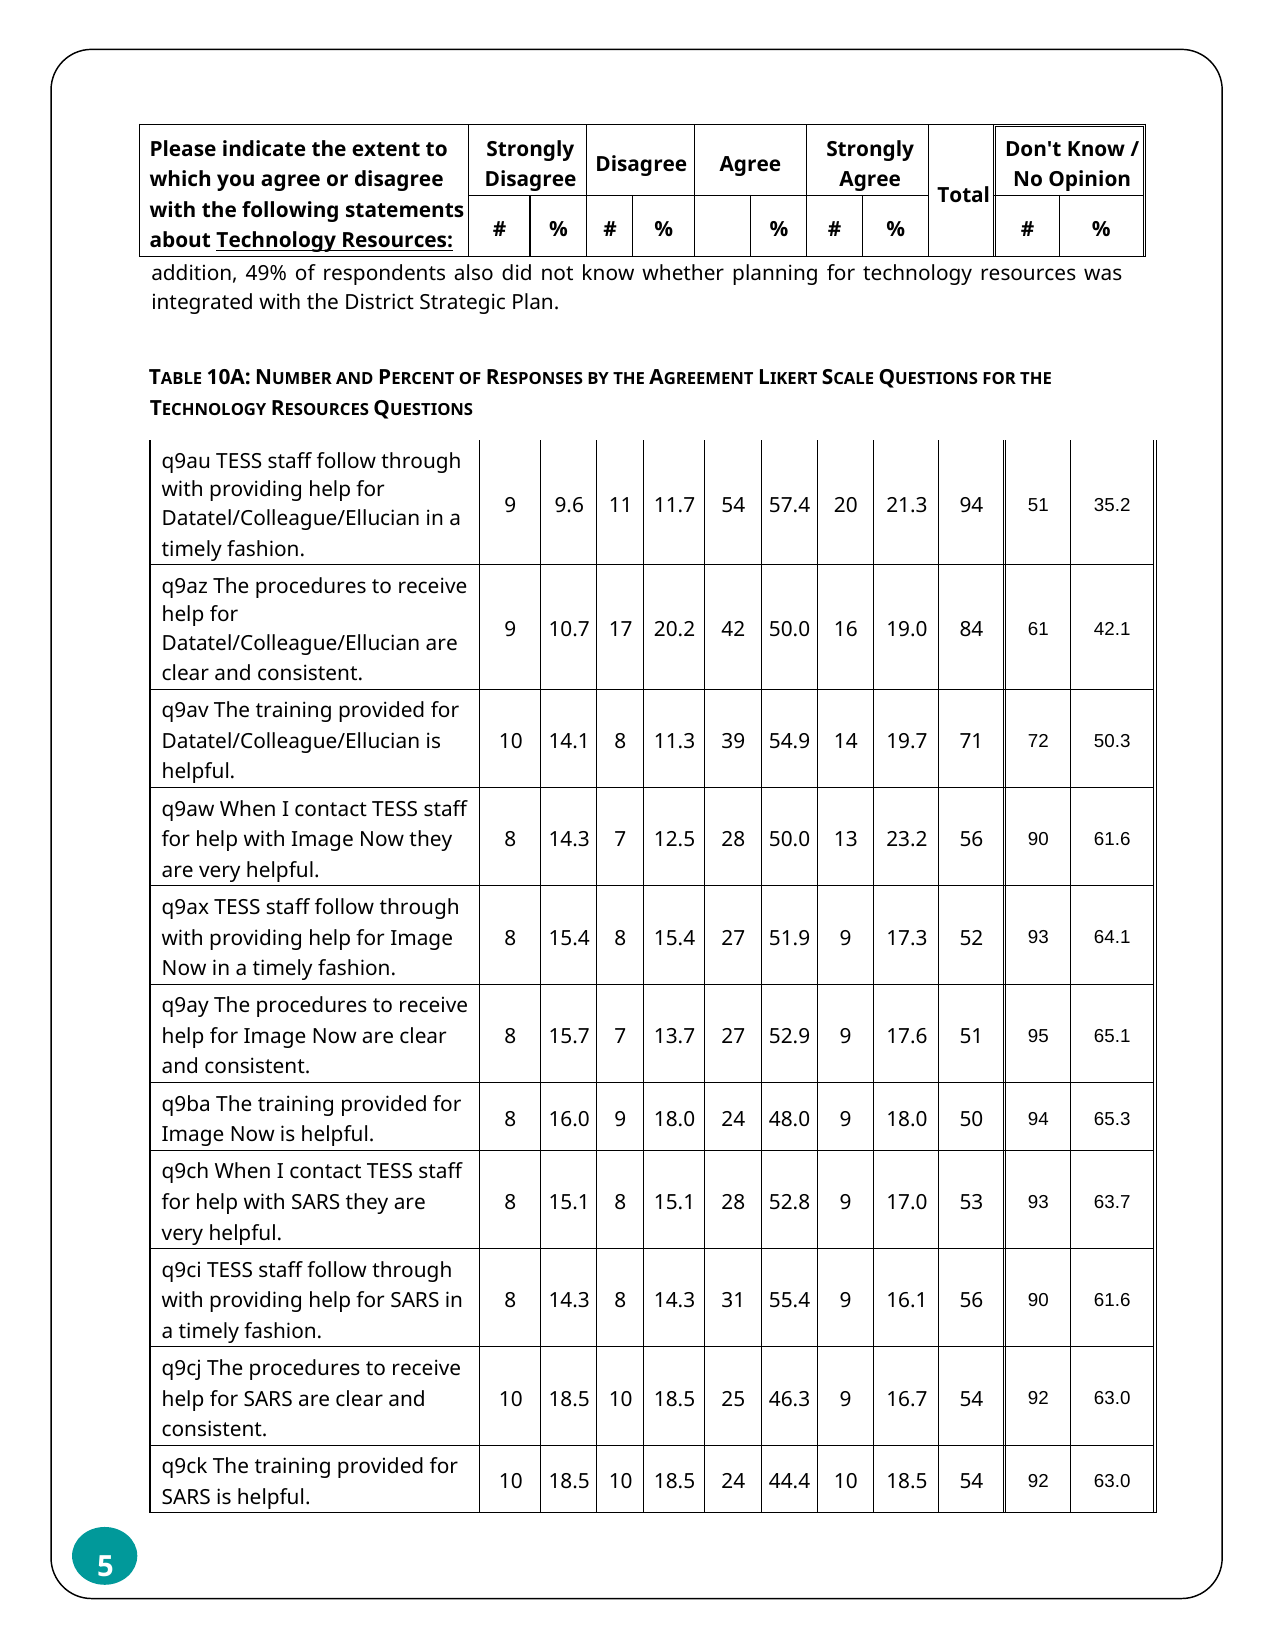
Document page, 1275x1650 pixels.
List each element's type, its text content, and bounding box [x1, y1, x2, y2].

table_cell 19.7 [874, 690, 938, 787]
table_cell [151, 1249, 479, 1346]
table_header 9 [480, 440, 540, 564]
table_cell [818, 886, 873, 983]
table_header 11 [597, 440, 643, 564]
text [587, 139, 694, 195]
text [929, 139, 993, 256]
table_cell 9 [480, 565, 540, 688]
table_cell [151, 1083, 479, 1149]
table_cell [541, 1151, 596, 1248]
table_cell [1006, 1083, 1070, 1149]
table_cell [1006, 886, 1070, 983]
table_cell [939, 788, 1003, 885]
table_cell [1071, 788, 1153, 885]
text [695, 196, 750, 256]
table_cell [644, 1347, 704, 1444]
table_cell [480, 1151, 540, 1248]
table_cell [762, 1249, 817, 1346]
table_cell 19.0 [874, 565, 938, 688]
table_header 94 [939, 440, 1003, 564]
table_cell 72 [1006, 690, 1070, 787]
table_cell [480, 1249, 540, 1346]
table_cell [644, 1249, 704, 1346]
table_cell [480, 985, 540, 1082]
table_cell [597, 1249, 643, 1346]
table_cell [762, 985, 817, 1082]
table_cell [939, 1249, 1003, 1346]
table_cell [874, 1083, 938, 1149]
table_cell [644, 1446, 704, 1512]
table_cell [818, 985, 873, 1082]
table_cell 42 [705, 565, 761, 688]
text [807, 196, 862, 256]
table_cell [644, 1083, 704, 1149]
table_cell 39 [705, 690, 761, 787]
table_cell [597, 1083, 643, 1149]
table_header 57.4 [762, 440, 817, 564]
table_cell 12.5 [644, 788, 704, 885]
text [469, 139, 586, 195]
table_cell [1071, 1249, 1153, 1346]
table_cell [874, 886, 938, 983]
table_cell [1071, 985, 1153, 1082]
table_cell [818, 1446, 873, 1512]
table_cell 14.1 [541, 690, 596, 787]
subtitle TABLE 10A: NUMBER AND PERCENT OF RESPONSES BY THE AGREEMENT LIKERT SCALE QUESTIONS FOR THE TECHNOLOGY RESOURCES QUESTIONS [148, 362, 1123, 421]
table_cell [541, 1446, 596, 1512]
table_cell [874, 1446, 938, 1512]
table_cell 8 [480, 788, 540, 885]
table_header 20 [818, 440, 873, 564]
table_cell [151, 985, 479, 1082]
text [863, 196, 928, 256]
table_cell 42.1 [1071, 565, 1153, 688]
table_cell 28 [705, 788, 761, 885]
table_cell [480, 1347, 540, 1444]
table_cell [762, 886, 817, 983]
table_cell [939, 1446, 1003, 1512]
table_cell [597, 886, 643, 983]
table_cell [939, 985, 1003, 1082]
table_cell 10 [480, 690, 540, 787]
table_cell 11.3 [644, 690, 704, 787]
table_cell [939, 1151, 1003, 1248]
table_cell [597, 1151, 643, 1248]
table_header 21.3 [874, 440, 938, 564]
table_cell q9av The training provided for Datatel/Colleague/Ellucian is helpful. [151, 690, 479, 787]
table_header 9.6 [541, 440, 596, 564]
table_cell 71 [939, 690, 1003, 787]
table_cell 14.3 [541, 788, 596, 885]
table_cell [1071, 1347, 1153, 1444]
table_header 11.7 [644, 440, 704, 564]
table_cell 17 [597, 565, 643, 688]
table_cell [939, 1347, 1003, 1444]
table_cell 84 [939, 565, 1003, 688]
table_header 51 [1006, 440, 1070, 564]
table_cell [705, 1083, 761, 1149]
table_cell 20.2 [644, 565, 704, 688]
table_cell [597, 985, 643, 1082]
table_cell 16 [818, 565, 873, 688]
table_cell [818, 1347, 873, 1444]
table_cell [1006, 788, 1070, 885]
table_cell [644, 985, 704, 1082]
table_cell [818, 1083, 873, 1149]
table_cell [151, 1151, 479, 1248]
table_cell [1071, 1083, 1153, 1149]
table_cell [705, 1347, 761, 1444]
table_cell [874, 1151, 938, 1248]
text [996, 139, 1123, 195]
table_cell 7 [597, 788, 643, 885]
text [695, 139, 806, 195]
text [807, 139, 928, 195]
table_header 54 [705, 440, 761, 564]
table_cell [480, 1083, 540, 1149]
table_cell 61 [1006, 565, 1070, 688]
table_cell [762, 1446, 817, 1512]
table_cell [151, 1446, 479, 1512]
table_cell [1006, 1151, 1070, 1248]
table_cell 50.3 [1071, 690, 1153, 787]
table_header 35.2 [1071, 440, 1153, 564]
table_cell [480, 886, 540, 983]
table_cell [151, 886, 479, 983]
table_cell 50.0 [762, 565, 817, 688]
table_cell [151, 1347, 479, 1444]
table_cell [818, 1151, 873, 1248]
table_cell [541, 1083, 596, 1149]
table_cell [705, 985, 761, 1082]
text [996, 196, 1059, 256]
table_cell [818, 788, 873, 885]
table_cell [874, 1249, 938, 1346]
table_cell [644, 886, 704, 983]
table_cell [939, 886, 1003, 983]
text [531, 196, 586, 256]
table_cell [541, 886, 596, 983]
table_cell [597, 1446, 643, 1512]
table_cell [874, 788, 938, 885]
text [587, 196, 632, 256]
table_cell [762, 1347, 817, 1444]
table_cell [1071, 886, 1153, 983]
table_header q9au TESS staff follow through with providing help for Datatel/Colleague/Ellucian in a timely fashion. [151, 440, 479, 564]
table_cell q9aw When I contact TESS staff for help with Image Now they are very helpful. [151, 788, 479, 885]
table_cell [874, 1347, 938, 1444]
table_cell 54.9 [762, 690, 817, 787]
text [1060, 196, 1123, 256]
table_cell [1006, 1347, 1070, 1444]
table_cell 8 [597, 690, 643, 787]
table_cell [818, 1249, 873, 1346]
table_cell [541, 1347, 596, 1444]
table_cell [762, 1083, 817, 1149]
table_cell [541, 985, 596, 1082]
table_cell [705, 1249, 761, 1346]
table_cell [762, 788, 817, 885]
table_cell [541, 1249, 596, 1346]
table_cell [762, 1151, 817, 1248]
table_cell 10.7 [541, 565, 596, 688]
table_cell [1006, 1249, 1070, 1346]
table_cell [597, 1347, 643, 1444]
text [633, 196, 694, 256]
table_cell 14 [818, 690, 873, 787]
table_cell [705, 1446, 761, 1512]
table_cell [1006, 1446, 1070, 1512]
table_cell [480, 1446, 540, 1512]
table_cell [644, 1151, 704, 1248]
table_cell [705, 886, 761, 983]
table_cell q9az The procedures to receive help for Datatel/Colleague/Ellucian are clear and consistent. [151, 565, 479, 688]
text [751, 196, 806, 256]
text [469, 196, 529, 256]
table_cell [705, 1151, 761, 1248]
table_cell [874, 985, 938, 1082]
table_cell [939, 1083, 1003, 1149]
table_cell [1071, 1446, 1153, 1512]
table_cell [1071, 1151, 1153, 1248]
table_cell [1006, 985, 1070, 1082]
